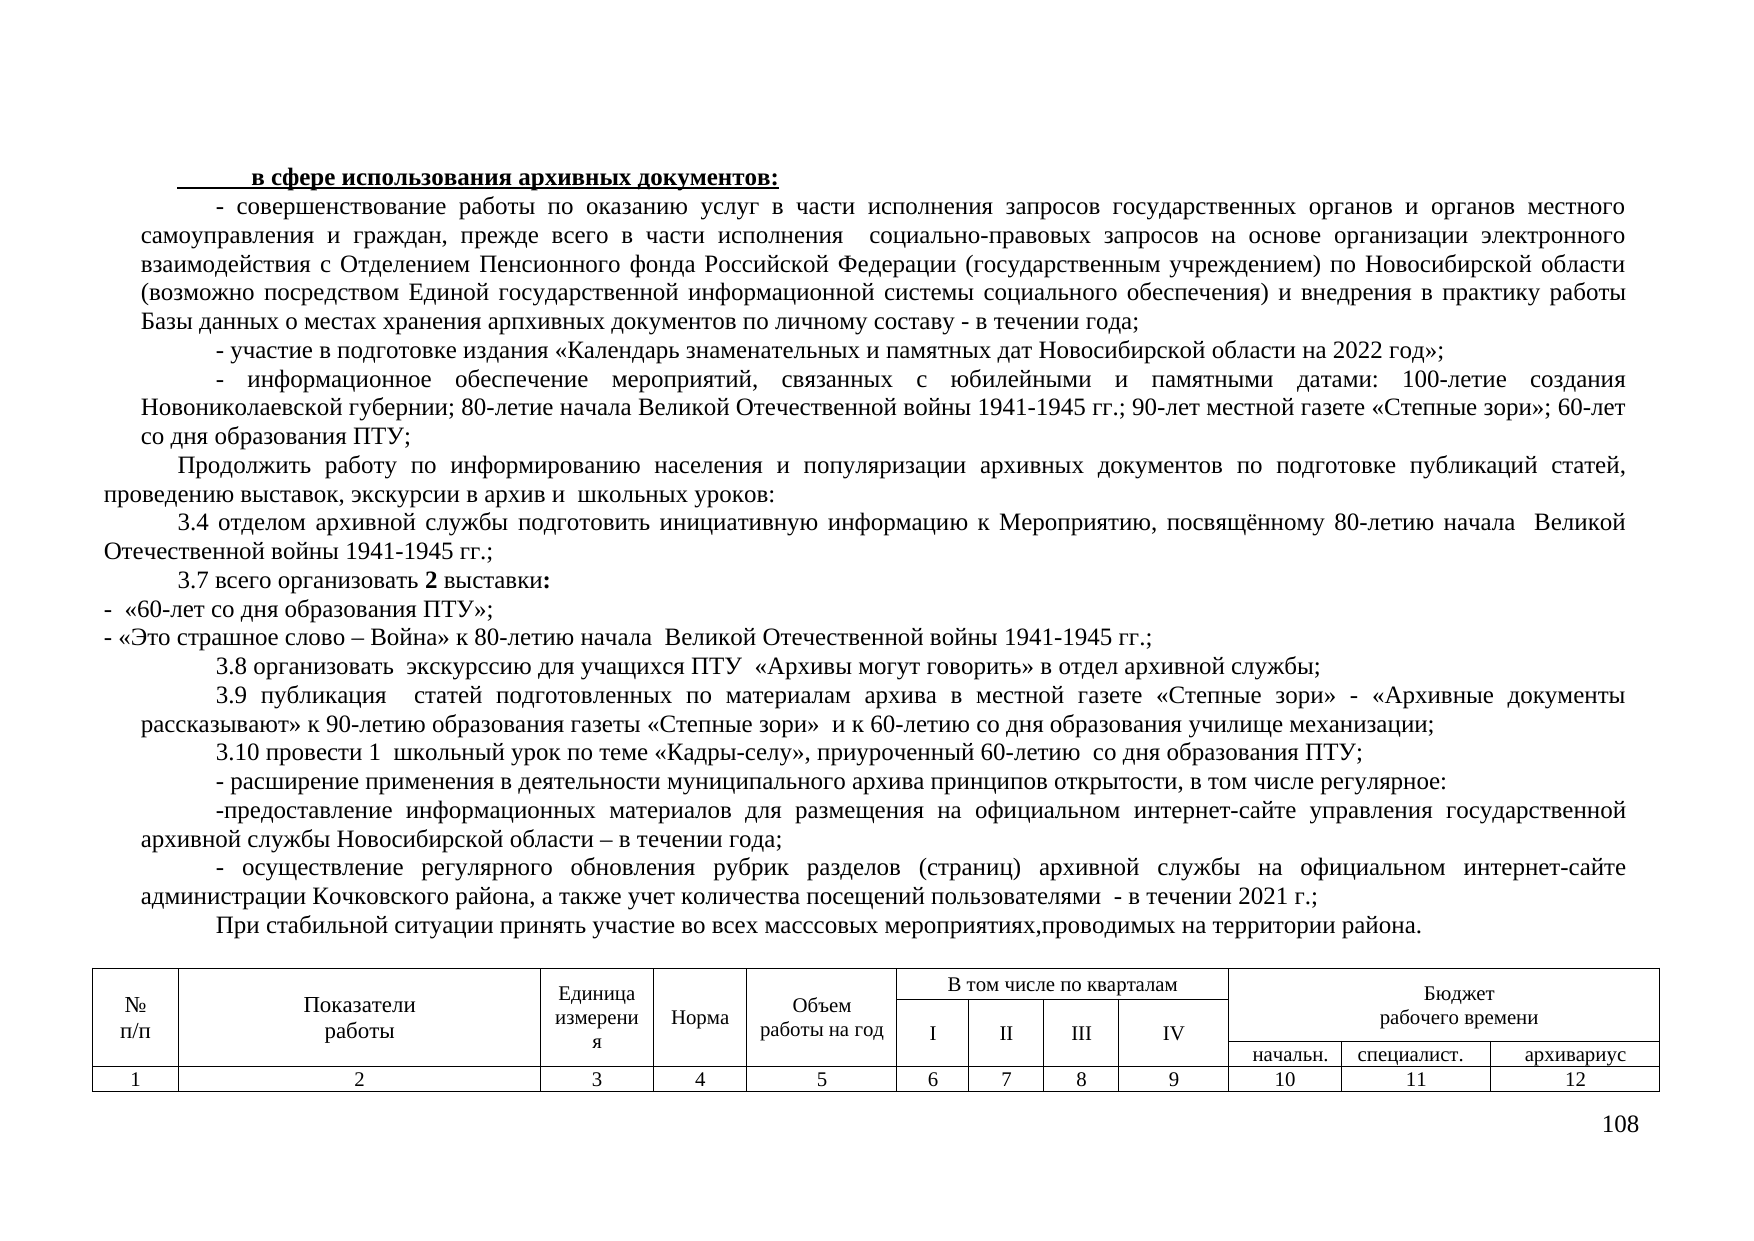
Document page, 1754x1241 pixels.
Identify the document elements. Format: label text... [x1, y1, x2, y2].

text 3.8 организовать экскурссию для учащихся ПТУ «Архивы могут говорить» в отдел архивной службы; [141, 651, 1627, 680]
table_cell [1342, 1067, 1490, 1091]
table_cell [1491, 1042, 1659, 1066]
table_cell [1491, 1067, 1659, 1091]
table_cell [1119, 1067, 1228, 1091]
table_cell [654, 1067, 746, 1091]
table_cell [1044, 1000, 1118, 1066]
text - информационное обеспечение мероприятий, связанных с юбилейными и памятными датами: 100-летие создания Новониколаевской губернии; 80-летие начала Великой Отечественной войны 1941-1945 гг.; 90-лет местной газете «Степные зори»; 60-лет со дня образования ПТУ; [141, 364, 1627, 450]
text - участие в подготовке издания «Календарь знаменательных и памятных дат Новосибирской области на 2022 год»; [141, 335, 1627, 364]
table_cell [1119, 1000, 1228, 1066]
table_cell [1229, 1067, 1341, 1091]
text 3.7 всего организовать 2 выставки: [103, 565, 1627, 594]
text Продолжить работу по информированию населения и популяризации архивных документов по подготовке публикаций статей, проведению выставок, экскурсии в архив и школьных уроков: [103, 450, 1627, 507]
text - осуществление регулярного обновления рубрик разделов (страниц) архивной службы на официальном интернет-сайте администрации Кочковского района, а также учет количества посещений пользователями - в течении 2021 г.; [141, 852, 1627, 910]
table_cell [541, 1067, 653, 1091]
text - совершенствование работы по оказанию услуг в части исполнения запросов государственных органов и органов местного самоуправления и граждан, прежде всего в части исполнения социально-правовых запросов на основе организации электронного взаимодействия с Отделением Пенсионного фонда Российской Федерации (государственным учреждением) по Новосибирской области (возможно посредством Единой государственной информационной системы социального обеспечения) и внедрения в практику работы Базы данных о местах хранения арпхивных документов по личному составу - в течении года; [141, 191, 1627, 335]
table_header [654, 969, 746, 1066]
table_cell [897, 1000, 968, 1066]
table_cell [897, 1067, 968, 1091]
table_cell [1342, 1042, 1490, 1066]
text - «Это страшное слово – Война» к 80-летию начала Великой Отечественной войны 1941-1945 гг.; [103, 622, 1627, 651]
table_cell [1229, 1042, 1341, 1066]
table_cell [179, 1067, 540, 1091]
text 3.4 отделом архивной службы подготовить инициативную информацию к Мероприятию, посвящённому 80-летию начала Великой Отечественной войны 1941-1945 гг.; [103, 507, 1627, 565]
text - расширение применения в деятельности муниципального архива принципов открытости, в том числе регулярное: [141, 766, 1627, 795]
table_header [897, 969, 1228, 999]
text в сфере использования архивных документов: [103, 162, 1639, 191]
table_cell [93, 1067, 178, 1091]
text 3.9 публикация статей подготовленных по материалам архива в местной газете «Степные зори» - «Архивные документы рассказывают» к 90-летию образования газеты «Степные зори» и к 60-летию со дня образования училище механизации; [141, 680, 1627, 737]
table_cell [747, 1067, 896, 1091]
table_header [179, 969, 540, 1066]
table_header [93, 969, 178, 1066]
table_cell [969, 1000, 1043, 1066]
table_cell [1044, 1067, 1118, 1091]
text При стабильной ситуации принять участие во всех масссовых мероприятиях,проводимых на территории района. [141, 910, 1627, 939]
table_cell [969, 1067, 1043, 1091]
text 3.10 провести 1 школьный урок по теме «Кадры-селу», приуроченный 60-летию со дня образования ПТУ; [141, 737, 1627, 766]
text -предоставление информационных материалов для размещения на официальном интернет-сайте управления государственной архивной службы Новосибирской области – в течении года; [141, 795, 1627, 852]
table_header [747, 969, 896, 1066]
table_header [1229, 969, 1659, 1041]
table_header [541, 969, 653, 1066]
text - «60-лет со дня образования ПТУ»; [103, 594, 1627, 622]
